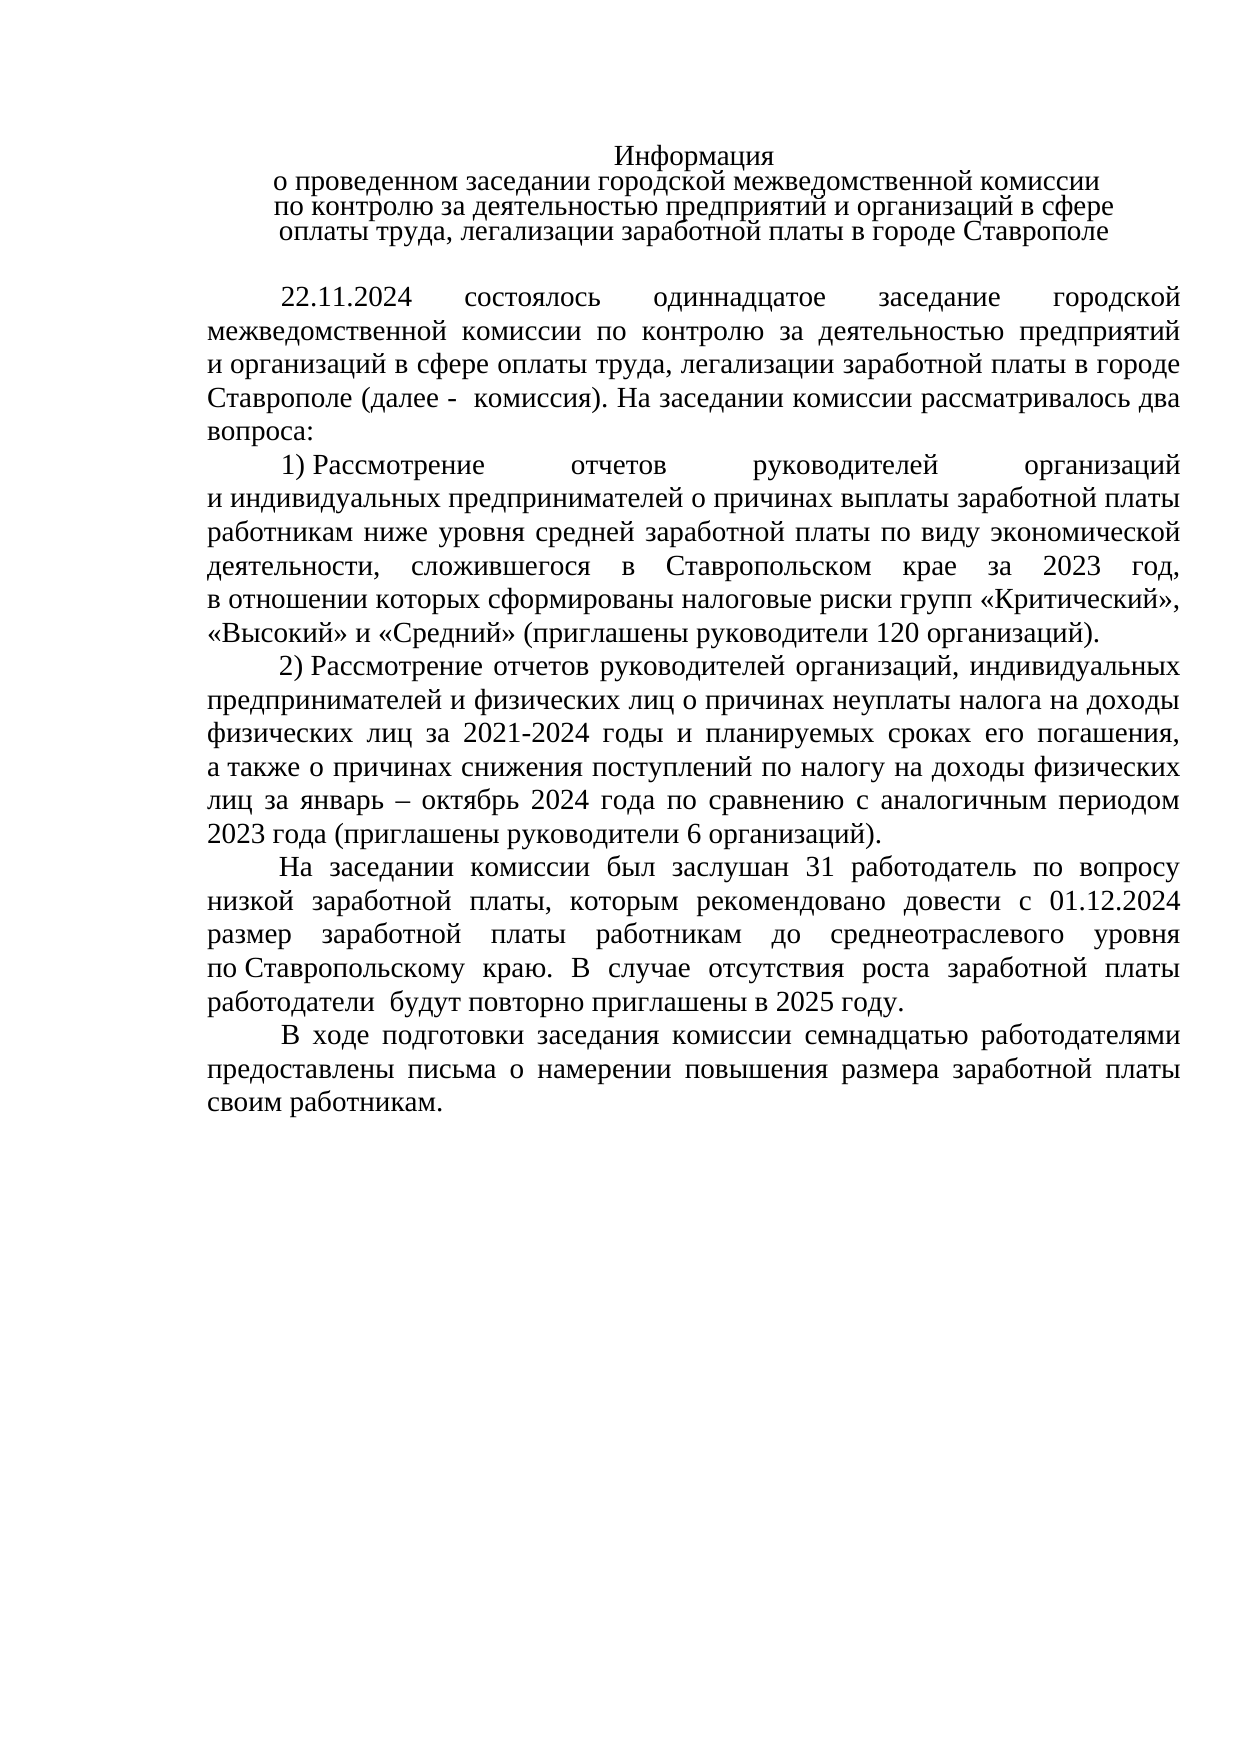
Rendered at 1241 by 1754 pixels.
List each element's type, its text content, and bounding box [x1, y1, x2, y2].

text На заседании комиссии был заслушан 31 работодатель по вопросу низкой заработной платы, которым рекомендовано довести с 01.12.2024 размер заработной платы работникам до среднеотраслевого уровня по Ставропольскому краю. В случае отсутствия роста заработной платы работодатели будут повторно приглашены в 2025 году. [207, 849, 1181, 1017]
text Информация [207, 146, 658, 171]
text 2) Рассмотрение отчетов руководителей организаций, индивидуальных предпринимателей и физических лиц о причинах неуплаты налога на доходы физических лиц за 2021-2024 годы и планируемых сроках его погашения, а также о причинах снижения поступлений по налогу на доходы физических лиц за январь – октябрь 2024 года по сравнению с аналогичным периодом 2023 года (приглашены руководители 6 организаций). [207, 648, 1181, 849]
text В ходе подготовки заседания комиссии семнадцатью работодателями предоставлены письма о намерении повышения размера заработной платы своим работникам. [207, 1017, 1181, 1118]
text 1) Рассмотрение отчетов руководителей организаций и индивидуальных предпринимателей о причинах выплаты заработной платы работникам ниже уровня средней заработной платы по виду экономической деятельности, сложившегося в Ставропольском крае за 2023 год, в отношении которых сформированы налоговые риски групп «Критический», «Высокий» и «Средний» (приглашены руководители 120 организаций). [207, 447, 1181, 648]
text оплаты труда, легализации заработной платы в городе Ставрополе [207, 221, 1181, 246]
text о проведенном заседании городской межведомственной комиссии по контролю за деятельностью предприятий и организаций в сфере [192, 171, 1181, 221]
text 22.11.2024 состоялось одиннадцатое заседание городской межведомственной комиссии по контролю за деятельностью предприятий и организаций в сфере оплаты труда, легализации заработной платы в городе Ставрополе (далее - комиссия). На заседании комиссии рассматривалось два вопроса: [207, 279, 1181, 447]
text Информация [661, 146, 1181, 171]
